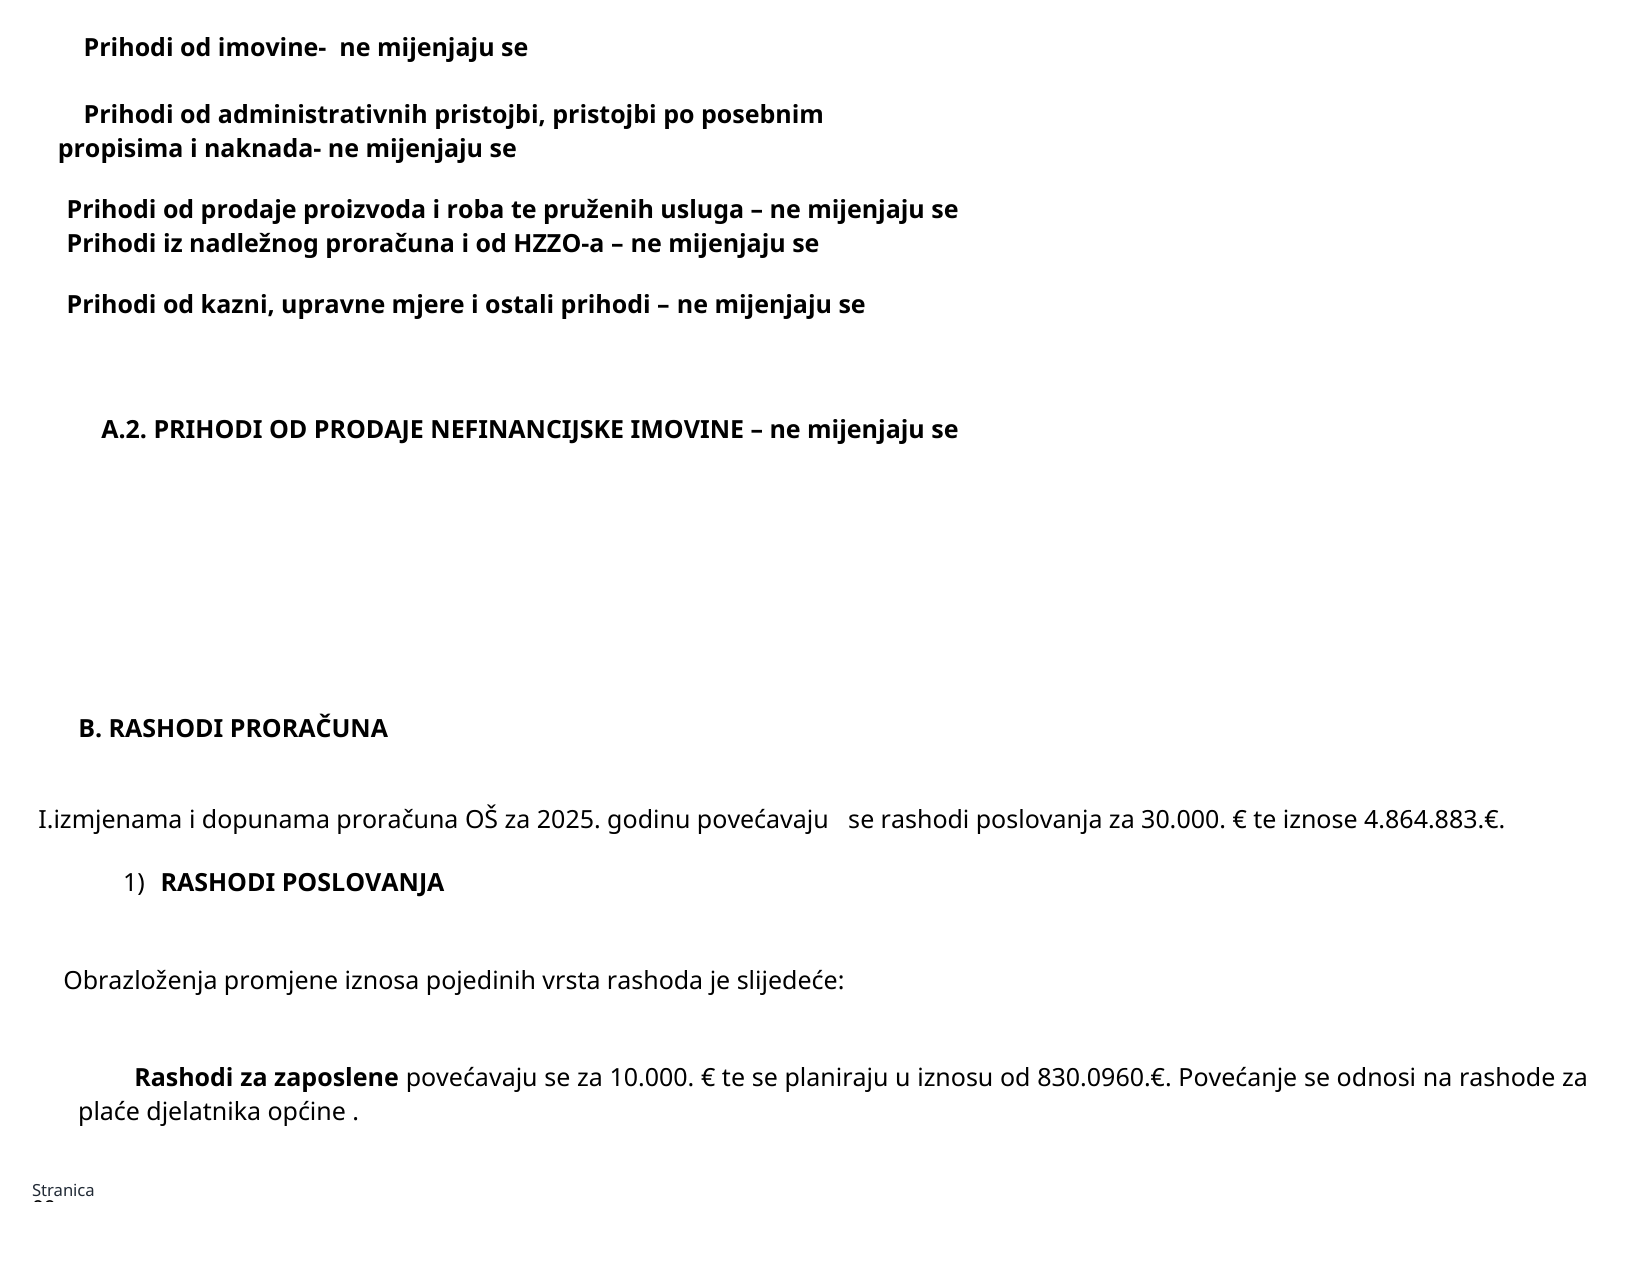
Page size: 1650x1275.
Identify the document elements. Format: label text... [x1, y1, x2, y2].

text propisima i naknada- ne mijenjaju se [19, 130, 1527, 164]
text Prihodi od imovine- ne mijenjaju se [19, 29, 1539, 63]
text Obrazloženja promjene iznosa pojedinih vrsta rashoda je slijedeće: [63, 962, 1589, 997]
text Prihodi iz nadležnog proračuna i od HZZO-a – ne mijenjaju se [19, 225, 1527, 259]
text A.2. PRIHODI OD PRODAJE NEFINANCIJSKE IMOVINE – ne mijenjaju se [101, 412, 1589, 446]
list RASHODI POSLOVANJA [123, 865, 1589, 899]
text I.izmjenama i dopunama proračuna OŠ za 2025. godinu povećavaju se rashodi poslovanja za 30.000. € te iznose 4.864.883.€. [19, 802, 1589, 836]
text Prihodi od prodaje proizvoda i roba te pruženih usluga – ne mijenjaju se [19, 191, 1527, 225]
text Rashodi za zaposlene povećavaju se za 10.000. € te se planiraju u iznosu od 830.0960.€. Povećanje se odnosi na rashode za plaće djelatnika općine . [78, 1060, 1589, 1127]
text Prihodi od kazni, upravne mjere i ostali prihodi – ne mijenjaju se [19, 286, 1527, 320]
text Prihodi od administrativnih pristojbi, pristojbi po posebnim [19, 96, 1527, 130]
text B. RASHODI PRORAČUNA [78, 711, 1589, 745]
